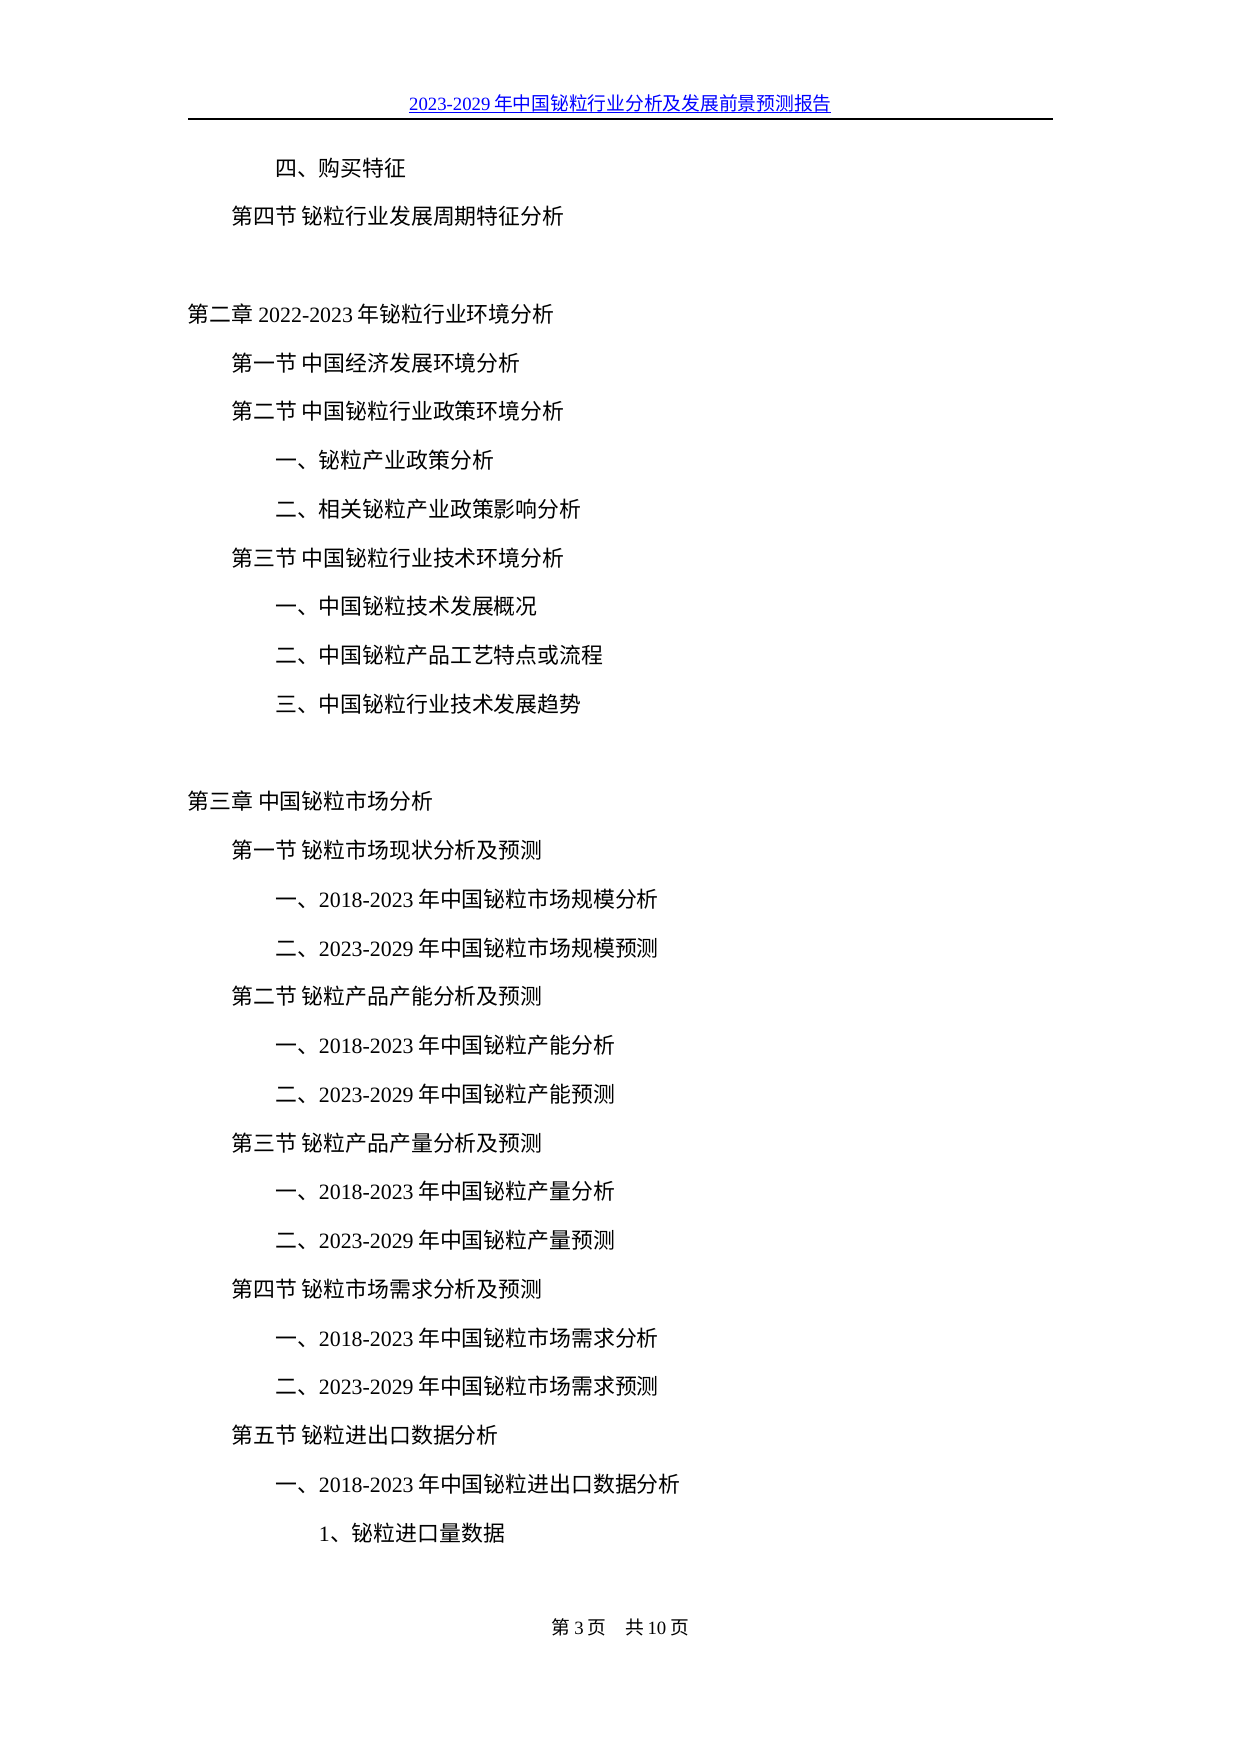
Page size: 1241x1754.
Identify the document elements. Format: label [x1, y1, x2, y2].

text [187, 150, 1053, 1548]
